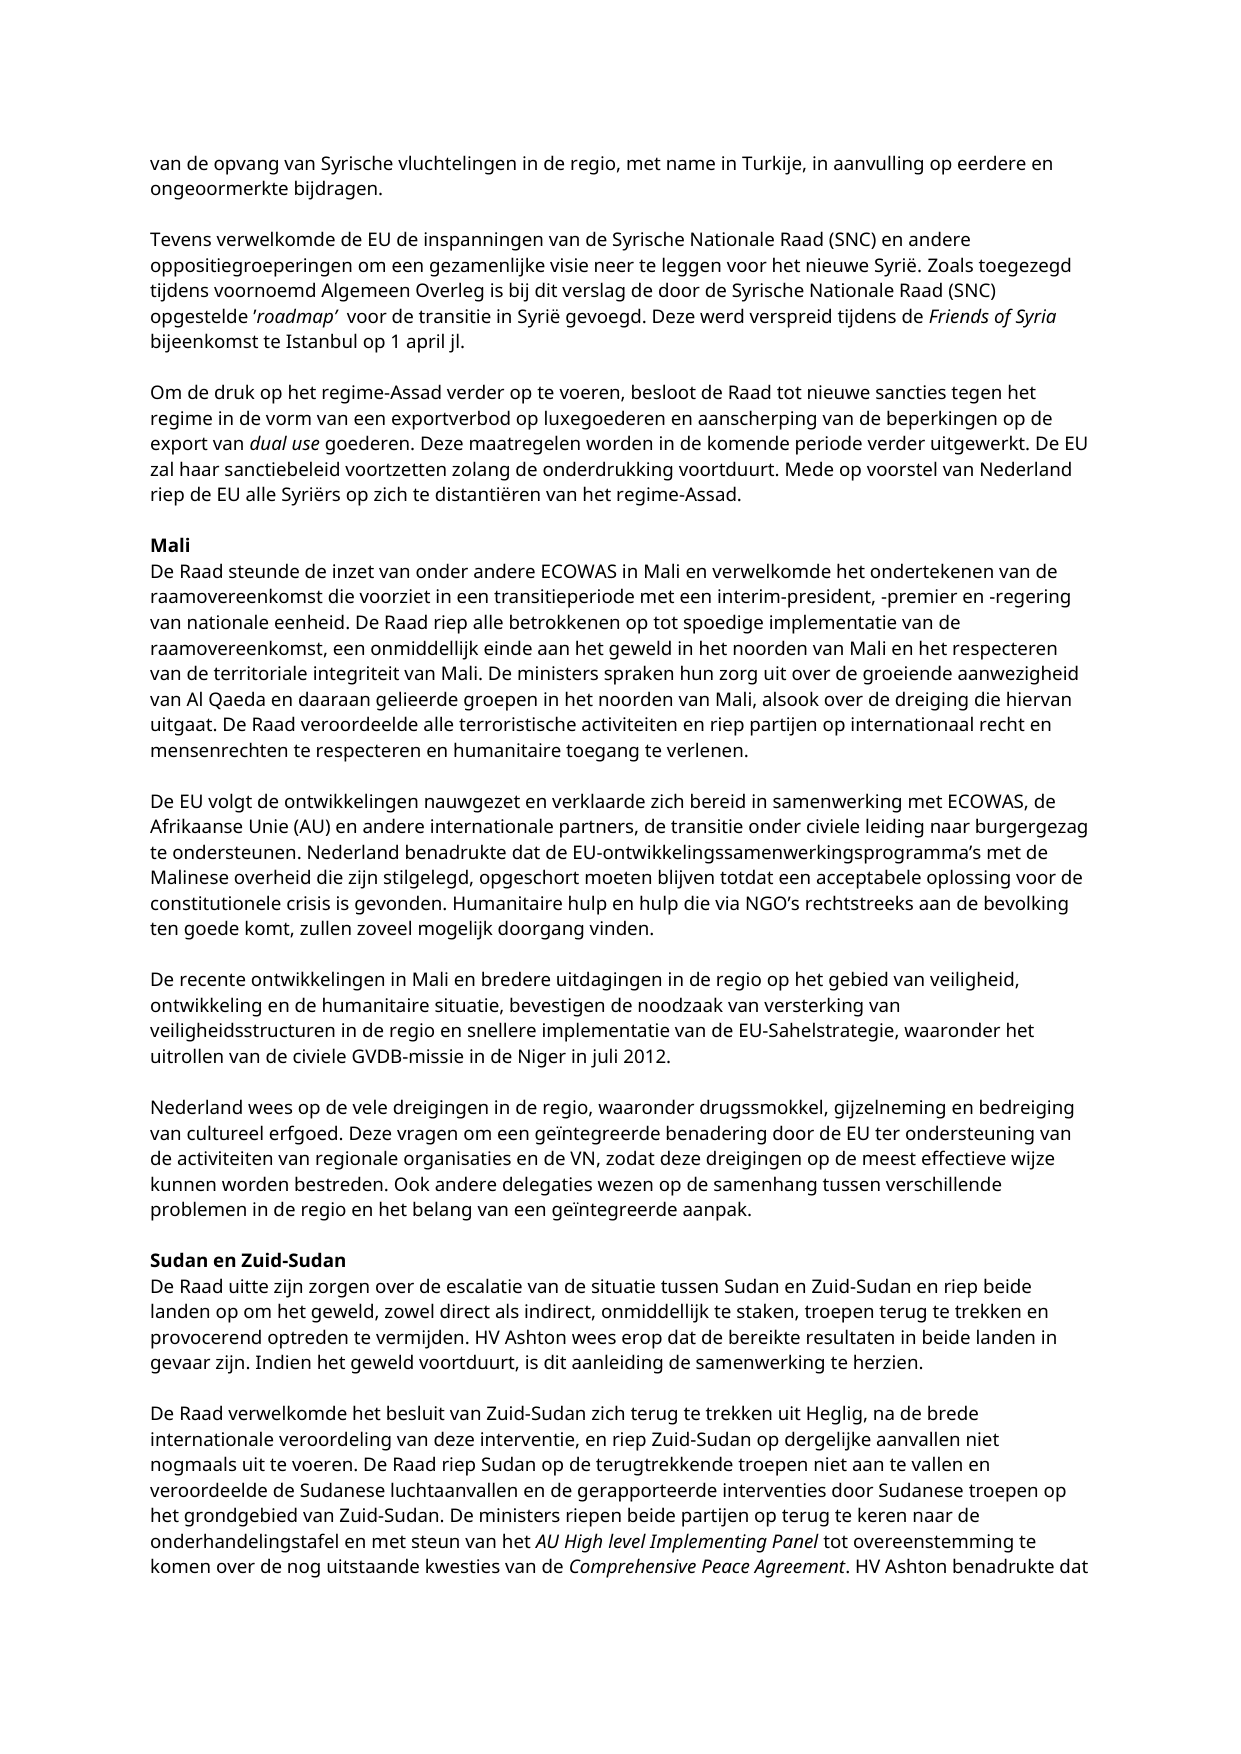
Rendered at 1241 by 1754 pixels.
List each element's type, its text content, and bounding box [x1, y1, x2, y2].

text Mali [150, 533, 1090, 558]
text Sudan en Zuid-Sudan [150, 1247, 1090, 1273]
text De Raad steunde de inzet van onder andere ECOWAS in Mali en verwelkomde het ondertekenen van de raamovereenkomst die voorziet in een transitieperiode met een interim-president, -premier en -regering van nationale eenheid. De Raad riep alle betrokkenen op tot spoedige implementatie van de raamovereenkomst, een onmiddellijk einde aan het geweld in het noorden van Mali en het respecteren van de territoriale integriteit van Mali. De ministers spraken hun zorg uit over de groeiende aanwezigheid van Al Qaeda en daaraan gelieerde groepen in het noorden van Mali, alsook over de dreiging die hiervan uitgaat. De Raad veroordeelde alle terroristische activiteiten en riep partijen op internationaal recht en mensenrechten te respecteren en humanitaire toegang te verlenen. [150, 558, 1090, 762]
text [150, 150, 1090, 201]
text Nederland wees op de vele dreigingen in de regio, waaronder drugssmokkel, gijzelneming en bedreiging van cultureel erfgoed. Deze vragen om een geïntegreerde benadering door de EU ter ondersteuning van de activiteiten van regionale organisaties en de VN, zodat deze dreigingen op de meest effectieve wijze kunnen worden bestreden. Ook andere delegaties wezen op de samenhang tussen verschillende problemen in de regio en het belang van een geïntegreerde aanpak. [150, 1094, 1090, 1222]
text Tevens verwelkomde de EU de inspanningen van de Syrische Nationale Raad (SNC) en andere oppositiegroeperingen om een gezamenlijke visie neer te leggen voor het nieuwe Syrië. Zoals toegezegd tijdens voornoemd Algemeen Overleg is bij dit verslag de door de Syrische Nationale Raad (SNC) opgestelde ’roadmap’ voor de transitie in Syrië gevoegd. Deze werd verspreid tijdens de Friends of Syria bijeenkomst te Istanbul op 1 april jl. [150, 227, 1090, 354]
text Om de druk op het regime-Assad verder op te voeren, besloot de Raad tot nieuwe sancties tegen het regime in de vorm van een exportverbod op luxegoederen en aanscherping van de beperkingen op de export van dual use goederen. Deze maatregelen worden in de komende periode verder uitgewerkt. De EU zal haar sanctiebeleid voortzetten zolang de onderdrukking voortduurt. Mede op voorstel van Nederland riep de EU alle Syriërs op zich te distantiëren van het regime-Assad. [150, 380, 1090, 507]
text De recente ontwikkelingen in Mali en bredere uitdagingen in de regio op het gebied van veiligheid, ontwikkeling en de humanitaire situatie, bevestigen de noodzaak van versterking van veiligheidsstructuren in de regio en snellere implementatie van de EU-Sahelstrategie, waaronder het uitrollen van de civiele GVDB-missie in de Niger in juli 2012. [150, 967, 1090, 1069]
text De Raad uitte zijn zorgen over de escalatie van de situatie tussen Sudan en Zuid-Sudan en riep beide landen op om het geweld, zowel direct als indirect, onmiddellijk te staken, troepen terug te trekken en provocerend optreden te vermijden. HV Ashton wees erop dat de bereikte resultaten in beide landen in gevaar zijn. Indien het geweld voortduurt, is dit aanleiding de samenwerking te herzien. [150, 1273, 1090, 1375]
text De EU volgt de ontwikkelingen nauwgezet en verklaarde zich bereid in samenwerking met ECOWAS, de Afrikaanse Unie (AU) en andere internationale partners, de transitie onder civiele leiding naar burgergezag te ondersteunen. Nederland benadrukte dat de EU-ontwikkelingssamenwerkingsprogramma’s met de Malinese overheid die zijn stilgelegd, opgeschort moeten blijven totdat een acceptabele oplossing voor de constitutionele crisis is gevonden. Humanitaire hulp en hulp die via NGO’s rechtstreeks aan de bevolking ten goede komt, zullen zoveel mogelijk doorgang vinden. [150, 788, 1090, 941]
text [150, 1401, 1090, 1579]
